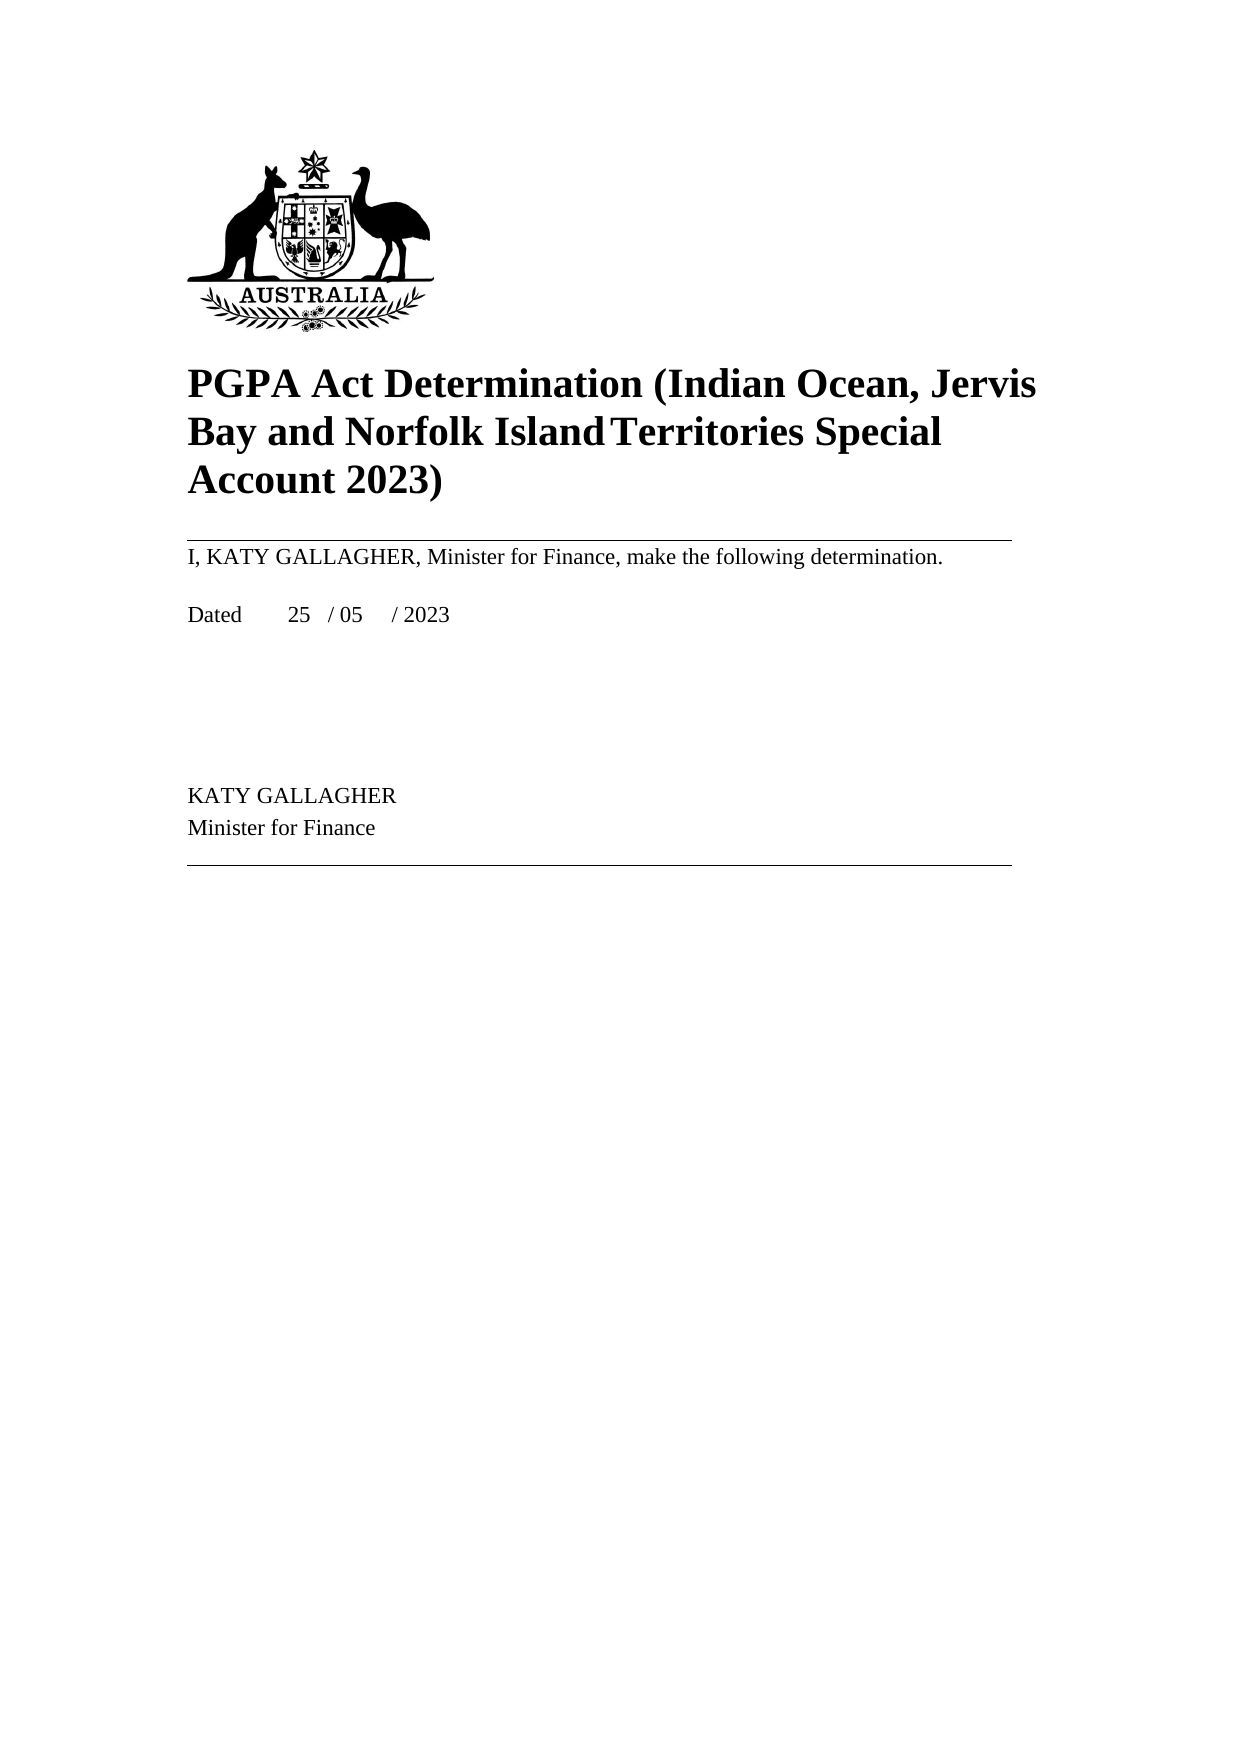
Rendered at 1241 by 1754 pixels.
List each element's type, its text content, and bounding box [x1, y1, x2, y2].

text Minister for Finance [187, 809, 1012, 865]
text Dated 25 / 05 / 2023 [187, 601, 1012, 627]
text I, KATY GALLAGHER, Minister for Finance, make the following determination. [187, 541, 1012, 570]
picture [187, 150, 434, 332]
text KATY GALLAGHER [187, 777, 1012, 809]
text PGPA Act Determination (Indian Ocean, Jervis Bay and Norfolk Island Territories Special Account 2023) [187, 358, 1053, 502]
